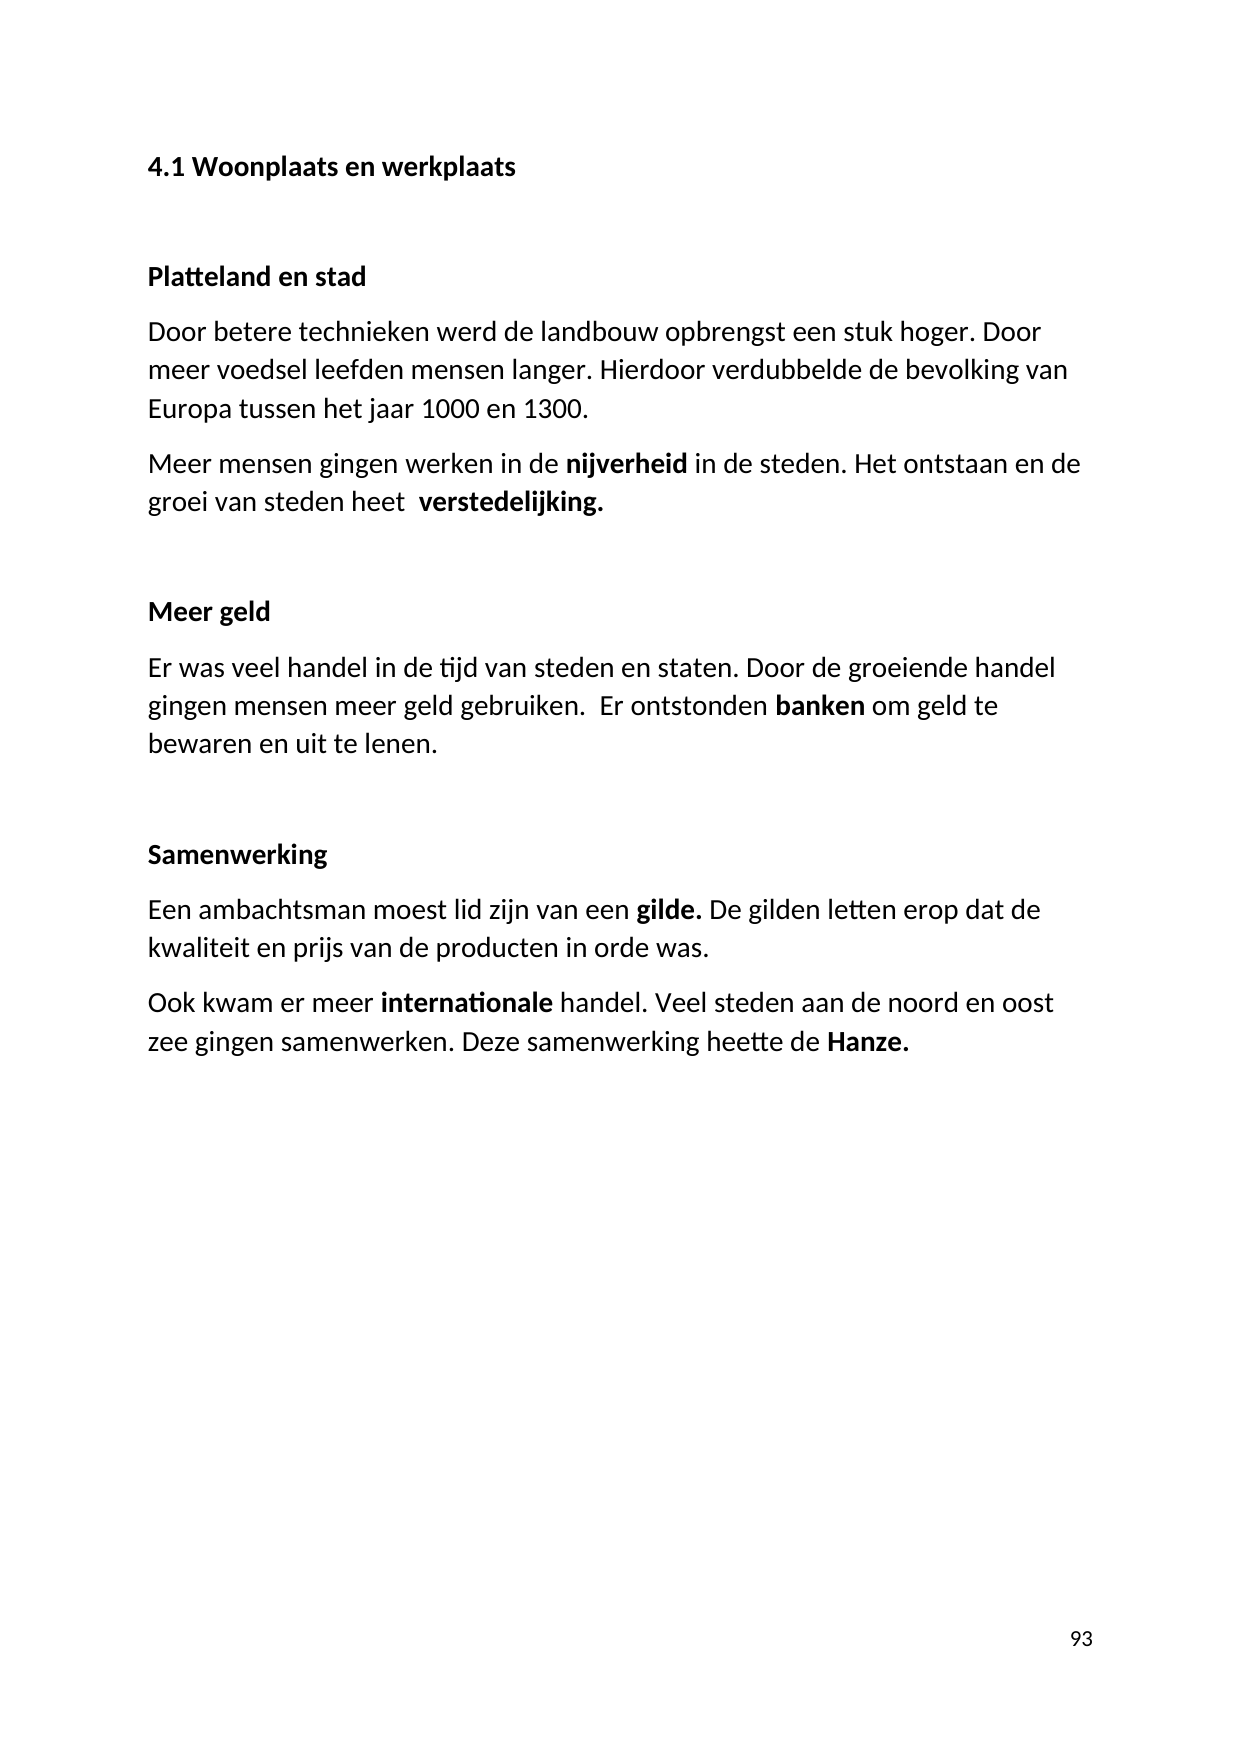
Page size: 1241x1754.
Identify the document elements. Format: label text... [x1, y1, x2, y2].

text Een ambachtsman moest lid zijn van een gilde. De gilden letten erop dat de kwaliteit en prijs van de producten in orde was. [148, 891, 1093, 965]
text Ook kwam er meer internationale handel. Veel steden aan de noord en oost zee gingen samenwerken. Deze samenwerking heette de Hanze. [148, 984, 1093, 1058]
text Samenwerking [148, 836, 1093, 871]
text 4.1 Woonplaats en werkplaats [148, 148, 1093, 183]
text Platteland en stad [148, 258, 1093, 293]
text Meer mensen gingen werken in de nijverheid in de steden. Het ontstaan en de groei van steden heet verstedelijking. [148, 445, 1093, 519]
text Door betere technieken werd de landbouw opbrengst een stuk hoger. Door meer voedsel leefden mensen langer. Hierdoor verdubbelde de bevolking van Europa tussen het jaar 1000 en 1300. [148, 313, 1093, 425]
text Er was veel handel in de tijd van steden en staten. Door de groeiende handel gingen mensen meer geld gebruiken. Er ontstonden banken om geld te bewaren en uit te lenen. [148, 649, 1093, 761]
text Meer geld [148, 593, 1093, 629]
